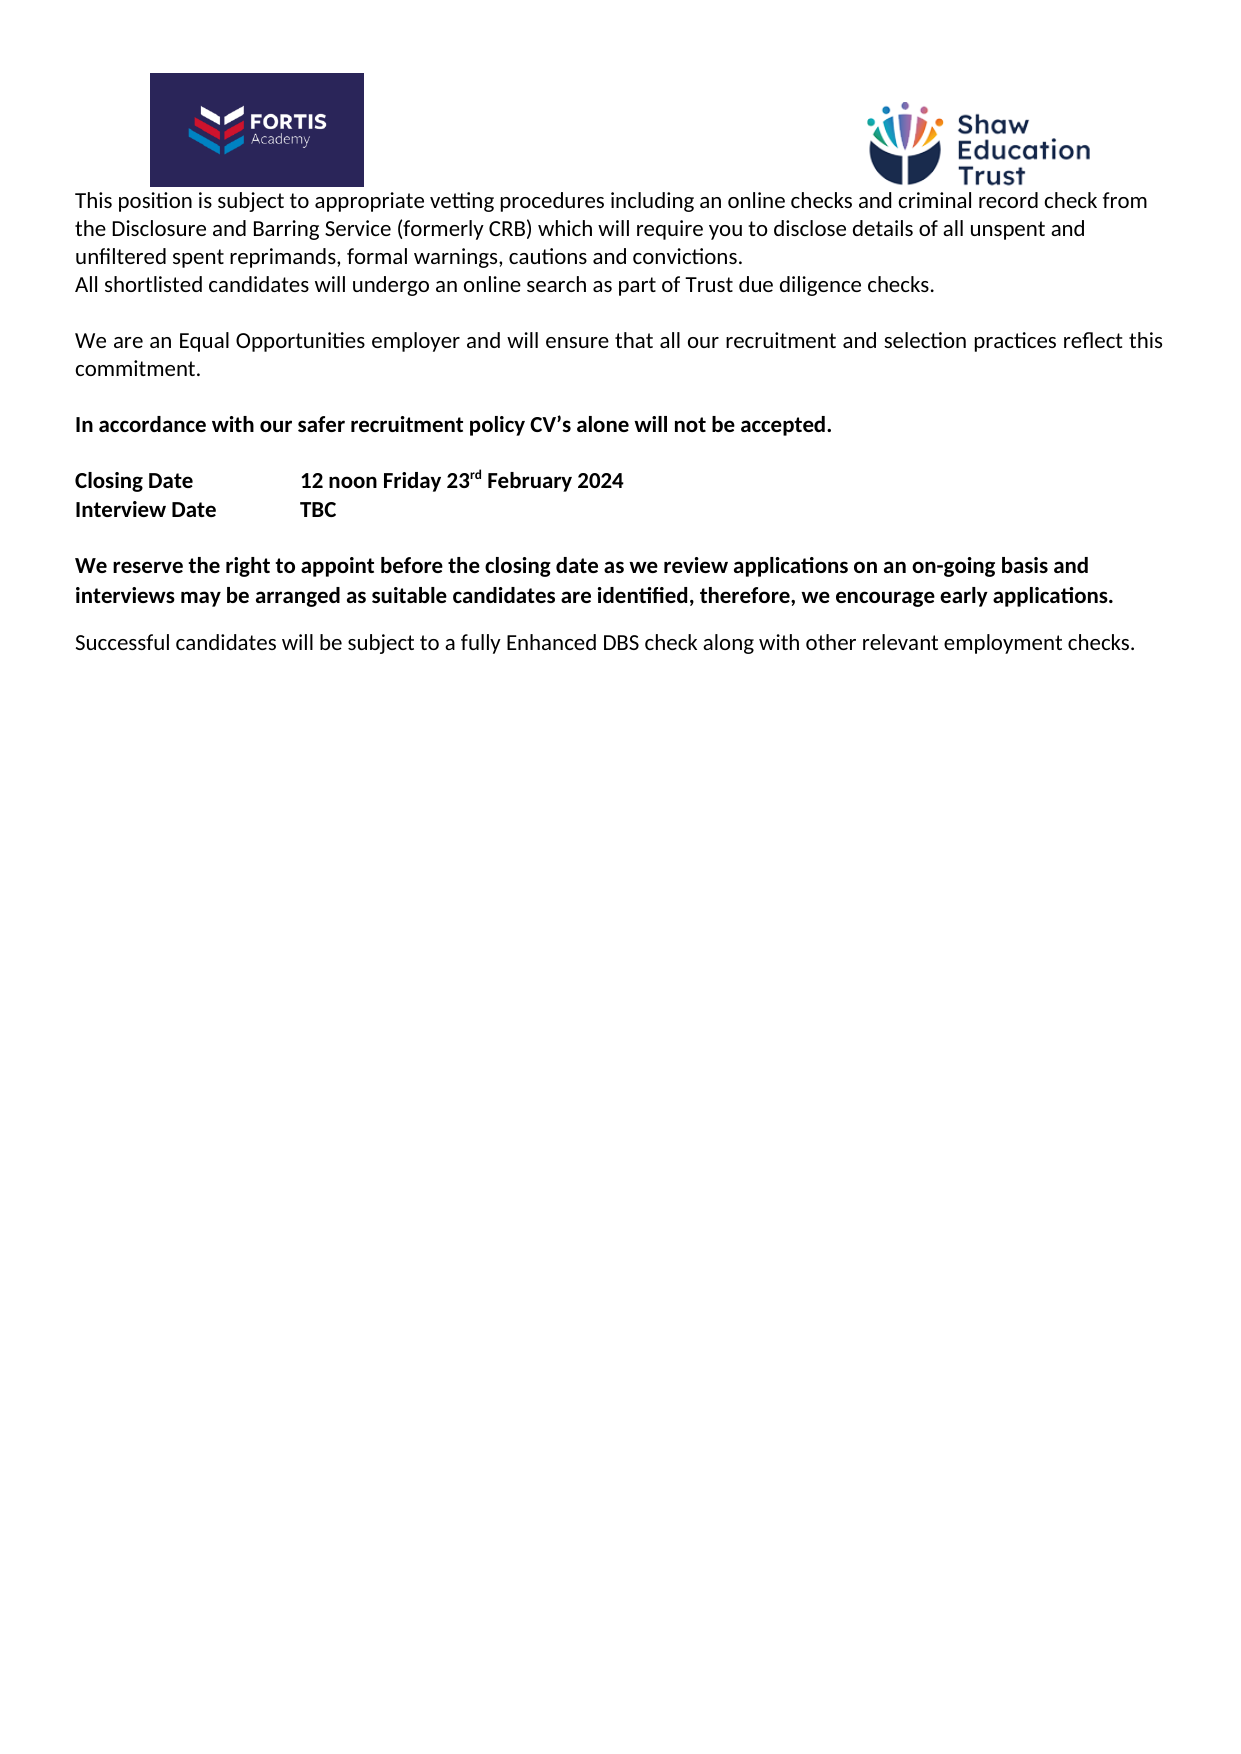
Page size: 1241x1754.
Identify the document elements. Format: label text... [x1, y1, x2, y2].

picture [150, 73, 364, 187]
text This position is subject to appropriate vetting procedures including an online checks and criminal record check from the Disclosure and Barring Service (formerly CRB) which will require you to disclose details of all unspent and unfiltered spent reprimands, formal warnings, cautions and convictions. [75, 186, 1165, 271]
text We are an Equal Opportunities employer and will ensure that all our recruitment and selection practices reflect this commitment. [75, 327, 1165, 383]
text Interview Date TBC [75, 495, 1165, 523]
text Closing Date 12 noon Friday 23rd February 2024 [75, 467, 1165, 495]
text We reserve the right to appoint before the closing date as we review applications on an on-going basis and interviews may be arranged as suitable candidates are identified, therefore, we encourage early applications. [75, 551, 1165, 609]
text Successful candidates will be subject to a fully Enhanced DBS check along with other relevant employment checks. [75, 628, 1165, 656]
text All shortlisted candidates will undergo an online search as part of Trust due diligence checks. [75, 271, 1165, 298]
picture [867, 102, 1091, 187]
text In accordance with our safer recruitment policy CV’s alone will not be accepted. [75, 411, 1165, 439]
